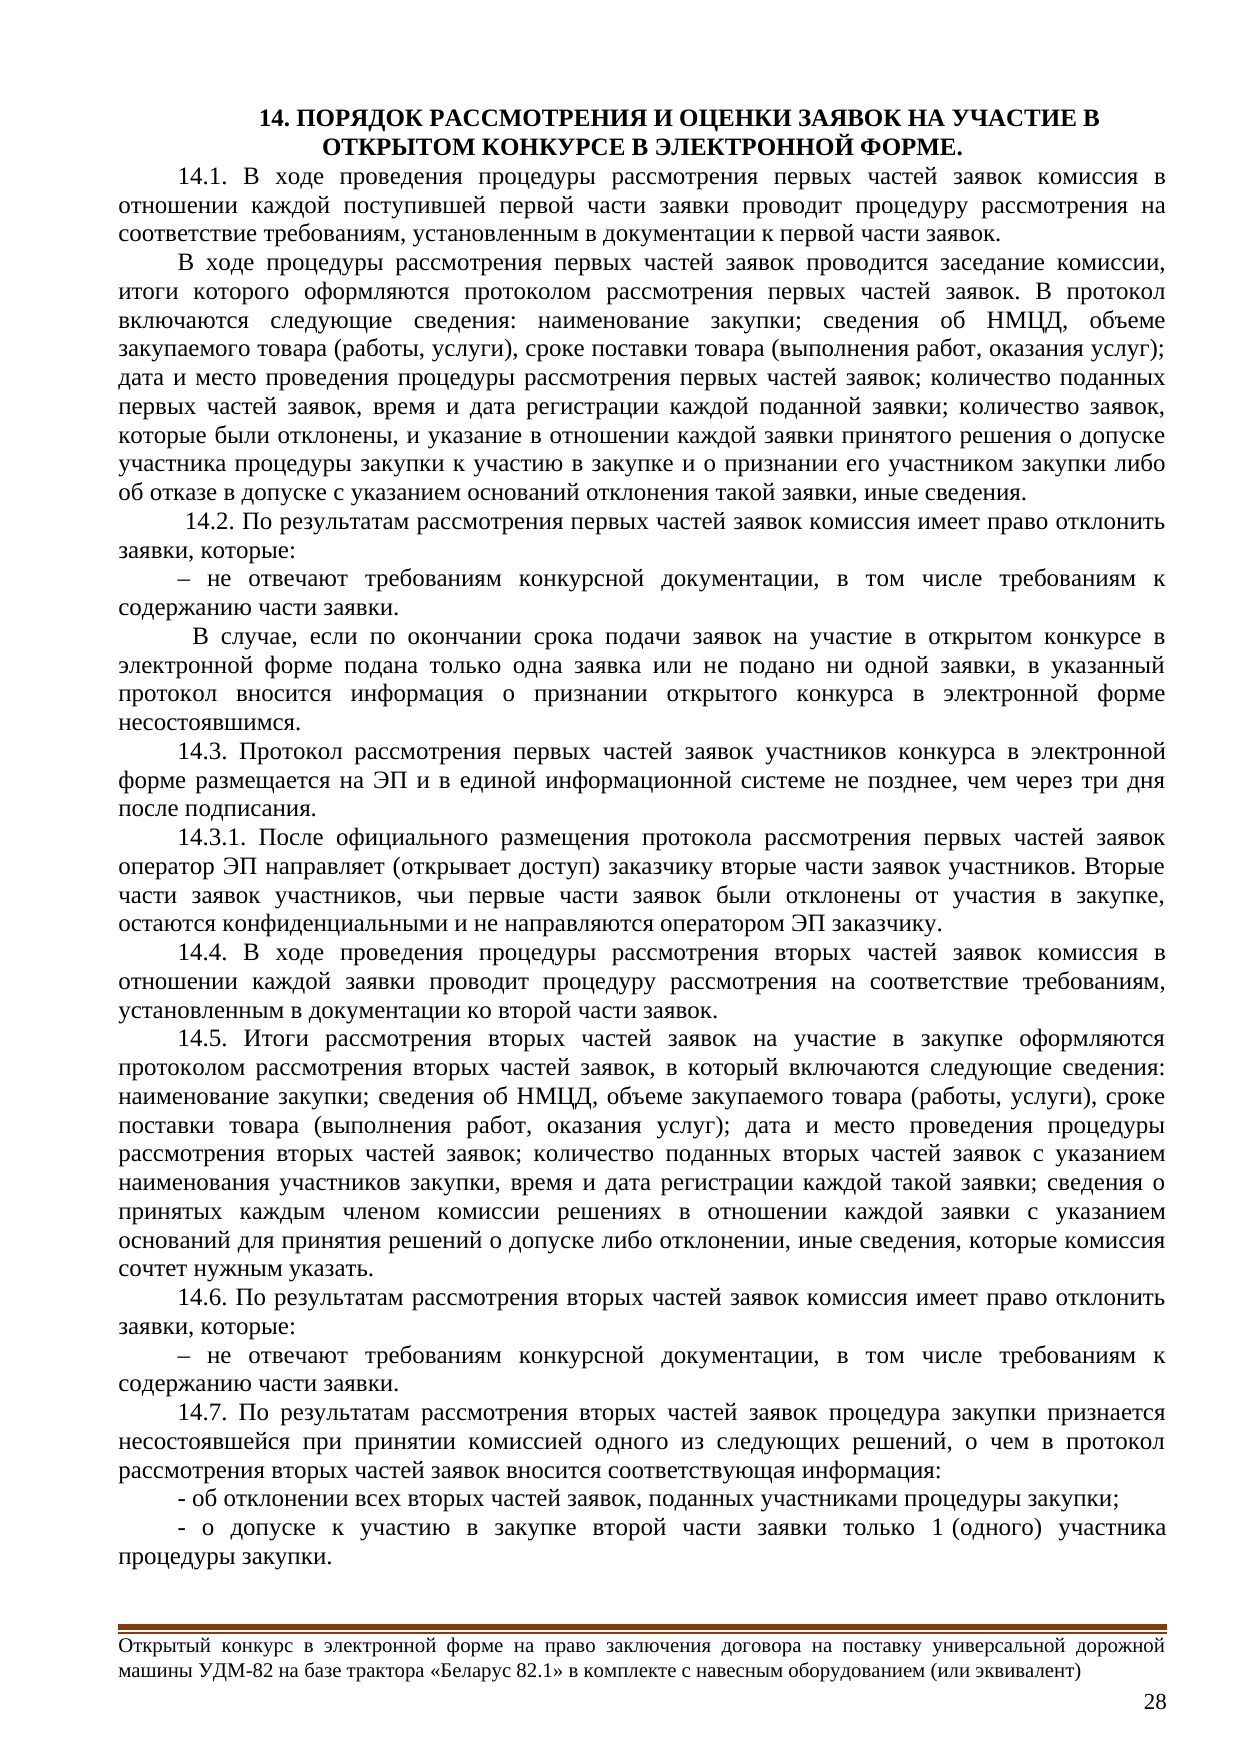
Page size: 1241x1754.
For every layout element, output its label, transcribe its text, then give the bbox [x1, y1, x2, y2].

text – не отвечают требованиям конкурсной документации, в том числе требованиям к содержанию части заявки. [118, 563, 1167, 621]
text – не отвечают требованиям конкурсной документации, в том числе требованиям к содержанию части заявки. [118, 1340, 1167, 1397]
text В ходе процедуры рассмотрения первых частей заявок проводится заседание комиссии, итоги которого оформляются протоколом рассмотрения первых частей заявок. В протокол включаются следующие сведения: наименование закупки; сведения об НМЦД, объеме закупаемого товара (работы, услуги), сроке поставки товара (выполнения работ, оказания услуг); дата и место проведения процедуры рассмотрения первых частей заявок; количество поданных первых частей заявок, время и дата регистрации каждой поданной заявки; количество заявок, которые были отклонены, и указание в отношении каждой заявки принятого решения о допуске участника процедуры закупки к участию в закупке и о признании его участником закупки либо об отказе в допуске с указанием оснований отклонения такой заявки, иные сведения. [118, 247, 1167, 506]
text В случае, если по окончании срока подачи заявок на участие в открытом конкурсе в электронной форме подана только одна заявка или не подано ни одной заявки, в указанный протокол вносится информация о признании открытого конкурса в электронной форме несостоявшимся. [118, 621, 1167, 736]
text 14.4. В ходе проведения процедуры рассмотрения вторых частей заявок комиссия в отношении каждой заявки проводит процедуру рассмотрения на соответствие требованиям, установленным в документации ко второй части заявок. [118, 937, 1167, 1023]
text 14.7. По результатам рассмотрения вторых частей заявок процедура закупки признается несостоявшейся при принятии комиссией одного из следующих решений, о чем в протокол рассмотрения вторых частей заявок вносится соответствующая информация: [118, 1397, 1167, 1483]
text 14. ПОРЯДОК РАССМОТРЕНИЯ И ОЦЕНКИ ЗАЯВОК НА УЧАСТИЕ В ОТКРЫТОМ КОНКУРСЕ В ЭЛЕКТРОННОЙ ФОРМЕ. [118, 103, 1167, 161]
text 14.6. По результатам рассмотрения вторых частей заявок комиссия имеет право отклонить заявки, которые: [118, 1282, 1167, 1340]
text 14.3.1. После официального размещения протокола рассмотрения первых частей заявок оператор ЭП направляет (открывает доступ) заказчику вторые части заявок участников. Вторые части заявок участников, чьи первые части заявок были отклонены от участия в закупке, остаются конфиденциальными и не направляются оператором ЭП заказчику. [118, 822, 1167, 937]
text - об отклонении всех вторых частей заявок, поданных участниками процедуры закупки; [118, 1483, 1167, 1512]
text - о допуске к участию в закупке второй части заявки только 1 (одного) участника процедуры закупки. [118, 1512, 1167, 1570]
text 14.2. По результатам рассмотрения первых частей заявок комиссия имеет право отклонить заявки, которые: [118, 506, 1167, 563]
text 14.1. В ходе проведения процедуры рассмотрения первых частей заявок комиссия в отношении каждой поступившей первой части заявки проводит процедуру рассмотрения на соответствие требованиям, установленным в документации к первой части заявок. [118, 161, 1167, 247]
text 14.5. Итоги рассмотрения вторых частей заявок на участие в закупке оформляются протоколом рассмотрения вторых частей заявок, в который включаются следующие сведения: наименование закупки; сведения об НМЦД, объеме закупаемого товара (работы, услуги), сроке поставки товара (выполнения работ, оказания услуг); дата и место проведения процедуры рассмотрения вторых частей заявок; количество поданных вторых частей заявок с указанием наименования участников закупки, время и дата регистрации каждой такой заявки; сведения о принятых каждым членом комиссии решениях в отношении каждой заявки с указанием оснований для принятия решений о допуске либо отклонении, иные сведения, которые комиссия сочтет нужным указать. [118, 1023, 1167, 1282]
text 14.3. Протокол рассмотрения первых частей заявок участников конкурса в электронной форме размещается на ЭП и в единой информационной системе не позднее, чем через три дня после подписания. [118, 736, 1167, 822]
